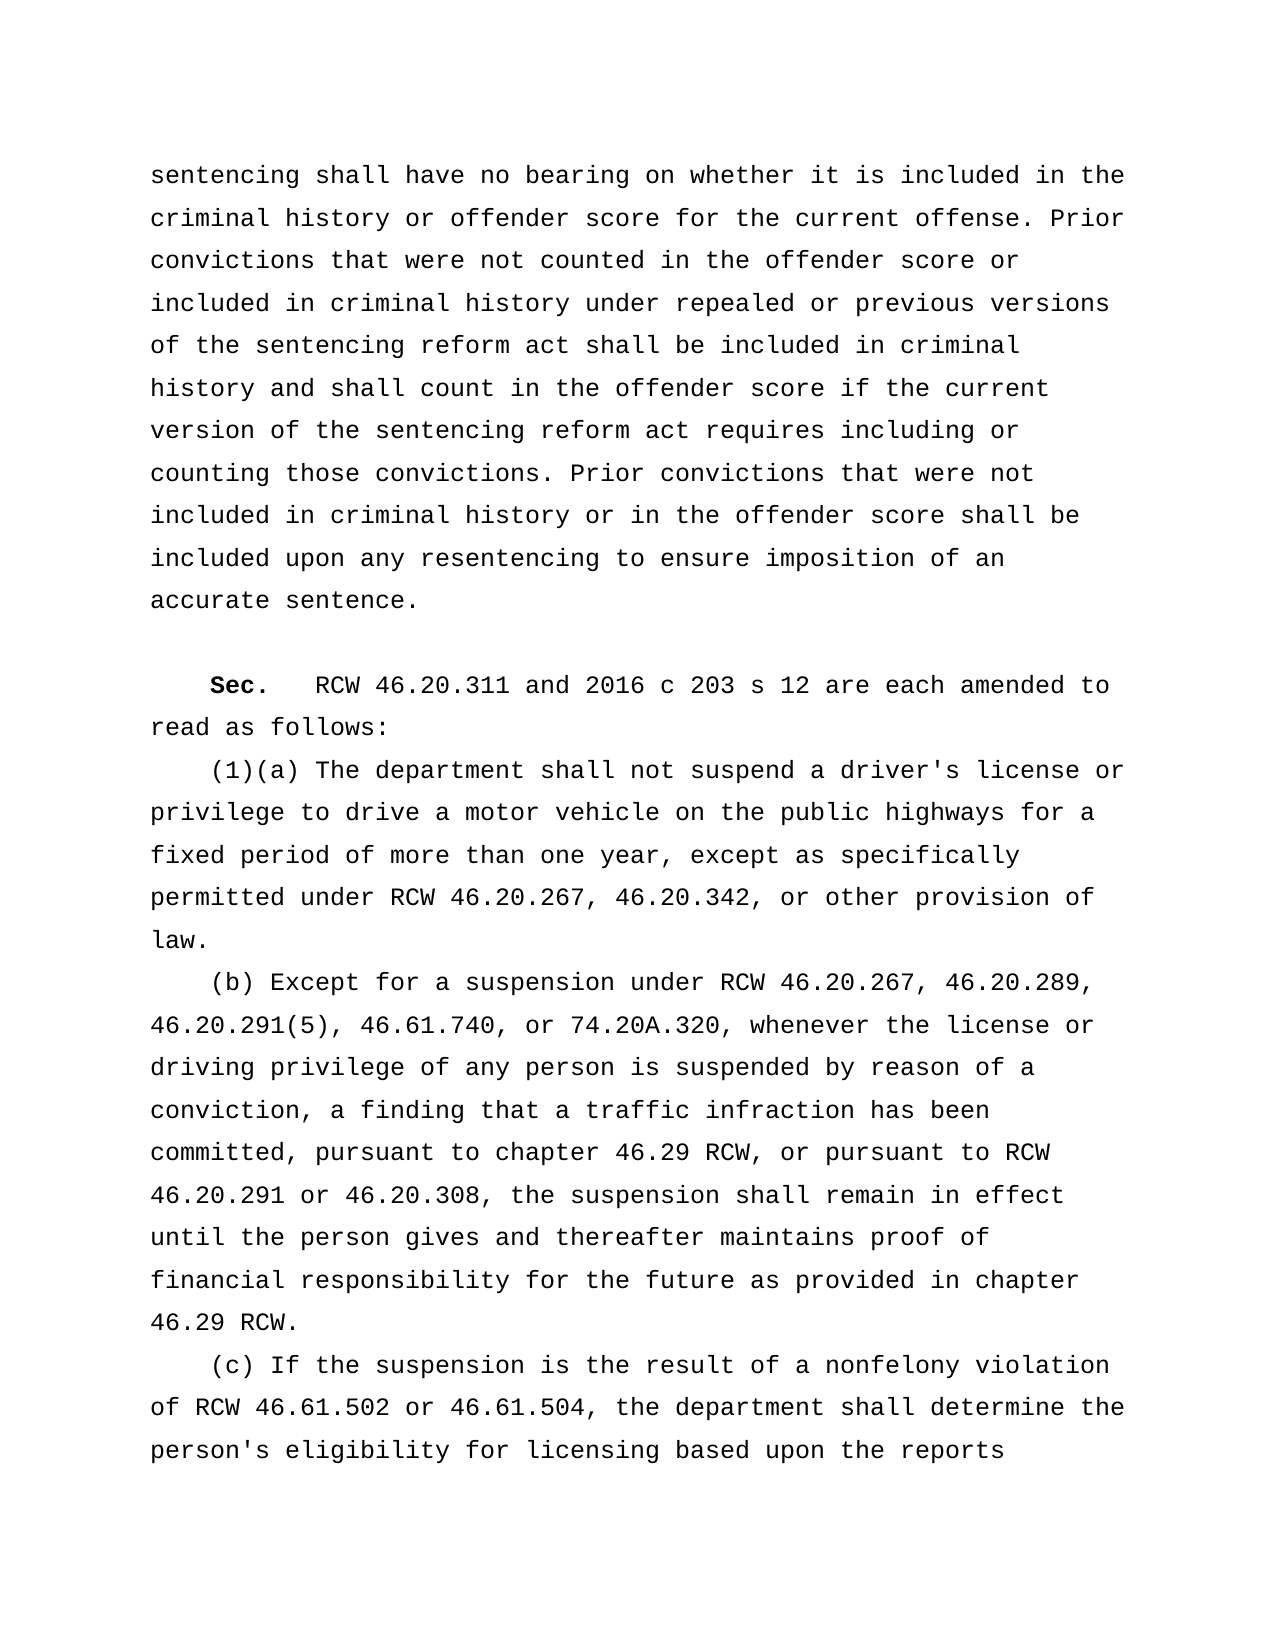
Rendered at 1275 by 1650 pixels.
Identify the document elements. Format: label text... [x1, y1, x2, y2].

text Sec. RCW 46.20.311 and 2016 c 203 s 12 are each amended to read as follows: [150, 659, 1125, 744]
text (1)(a) The department shall not suspend a driver's license or privilege to drive a motor vehicle on the public highways for a fixed period of more than one year, except as specifically permitted under RCW 46.20.267, 46.20.342, or other provision of law. [150, 744, 1125, 957]
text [150, 1339, 1125, 1467]
text (b) Except for a suspension under RCW 46.20.267, 46.20.289, 46.20.291(5), 46.61.740, or 74.20A.320, whenever the license or driving privilege of any person is suspended by reason of a conviction, a finding that a traffic infraction has been committed, pursuant to chapter 46.29 RCW, or pursuant to RCW 46.20.291 or 46.20.308, the suspension shall remain in effect until the person gives and thereafter maintains proof of financial responsibility for the future as provided in chapter 46.29 RCW. [150, 957, 1125, 1339]
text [150, 150, 1125, 617]
